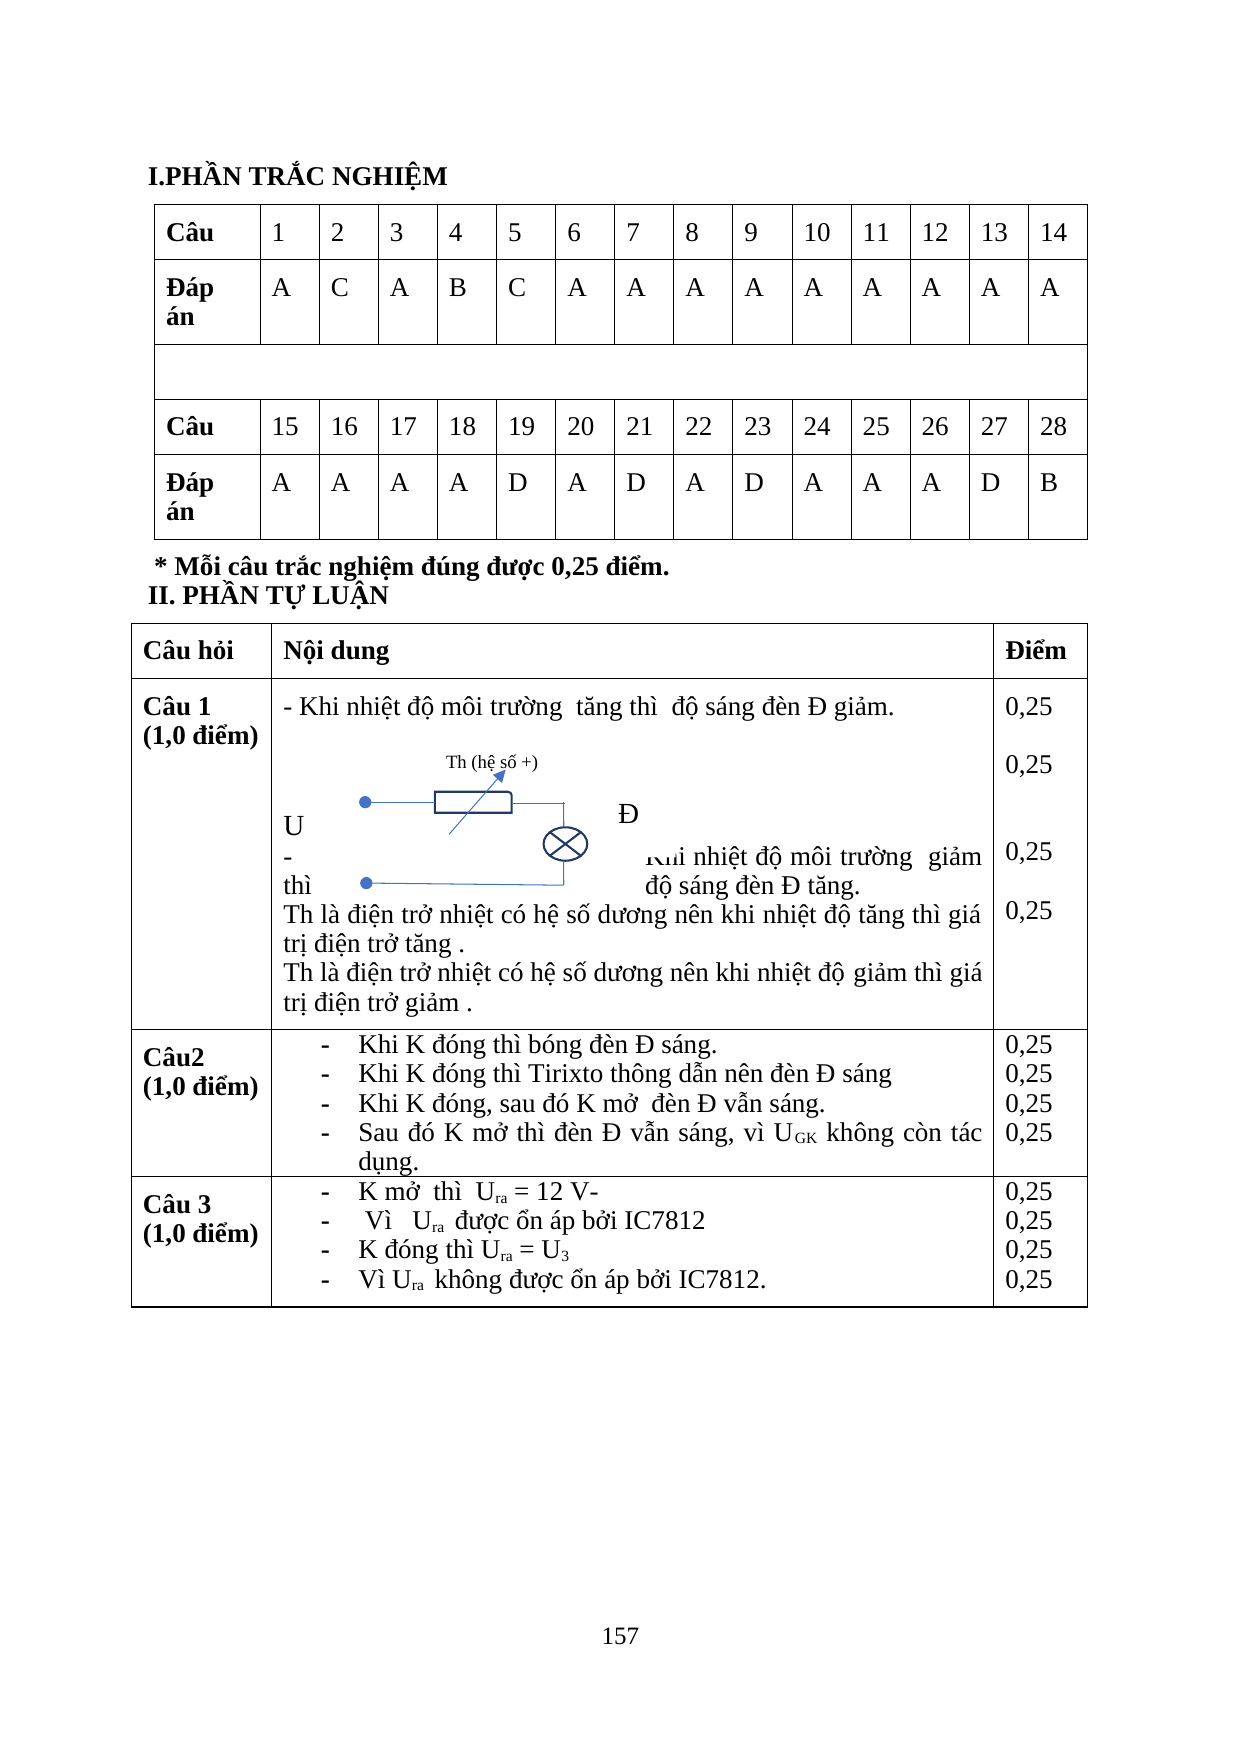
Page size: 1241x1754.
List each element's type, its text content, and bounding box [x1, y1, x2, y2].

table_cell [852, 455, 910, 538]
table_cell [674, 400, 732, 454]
text II. PHẦN TỰ LUẬN [148, 581, 1092, 610]
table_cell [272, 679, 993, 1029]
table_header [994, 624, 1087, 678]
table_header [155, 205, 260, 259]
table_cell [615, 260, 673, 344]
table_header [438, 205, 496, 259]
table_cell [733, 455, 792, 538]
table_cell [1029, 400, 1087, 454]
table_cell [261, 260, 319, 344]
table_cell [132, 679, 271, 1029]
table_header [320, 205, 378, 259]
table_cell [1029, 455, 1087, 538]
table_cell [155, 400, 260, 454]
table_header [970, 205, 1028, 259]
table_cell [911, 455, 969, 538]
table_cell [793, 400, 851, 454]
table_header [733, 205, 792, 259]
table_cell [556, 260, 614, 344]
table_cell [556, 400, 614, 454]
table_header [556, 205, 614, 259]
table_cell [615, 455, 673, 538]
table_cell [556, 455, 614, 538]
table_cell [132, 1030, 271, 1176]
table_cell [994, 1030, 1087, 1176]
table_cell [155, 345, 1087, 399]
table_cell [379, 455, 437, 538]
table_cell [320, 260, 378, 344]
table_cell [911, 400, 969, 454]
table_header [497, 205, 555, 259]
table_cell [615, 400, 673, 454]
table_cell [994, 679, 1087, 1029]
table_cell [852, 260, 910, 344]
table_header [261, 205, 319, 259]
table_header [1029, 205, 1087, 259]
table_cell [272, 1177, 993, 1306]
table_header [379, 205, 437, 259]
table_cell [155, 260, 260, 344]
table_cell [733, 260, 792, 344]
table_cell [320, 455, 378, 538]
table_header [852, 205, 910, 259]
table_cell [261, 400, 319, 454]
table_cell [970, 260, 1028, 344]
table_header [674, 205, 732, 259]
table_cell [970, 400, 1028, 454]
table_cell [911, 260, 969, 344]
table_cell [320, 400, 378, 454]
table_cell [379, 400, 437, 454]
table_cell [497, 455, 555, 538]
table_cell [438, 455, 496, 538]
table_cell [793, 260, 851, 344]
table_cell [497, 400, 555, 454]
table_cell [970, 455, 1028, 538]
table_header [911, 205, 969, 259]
text I.PHẦN TRẮC NGHIỆM [148, 162, 1092, 192]
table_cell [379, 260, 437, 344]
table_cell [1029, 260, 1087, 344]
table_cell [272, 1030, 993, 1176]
text * Mỗi câu trắc nghiệm đúng được 0,25 điểm. [154, 552, 1092, 581]
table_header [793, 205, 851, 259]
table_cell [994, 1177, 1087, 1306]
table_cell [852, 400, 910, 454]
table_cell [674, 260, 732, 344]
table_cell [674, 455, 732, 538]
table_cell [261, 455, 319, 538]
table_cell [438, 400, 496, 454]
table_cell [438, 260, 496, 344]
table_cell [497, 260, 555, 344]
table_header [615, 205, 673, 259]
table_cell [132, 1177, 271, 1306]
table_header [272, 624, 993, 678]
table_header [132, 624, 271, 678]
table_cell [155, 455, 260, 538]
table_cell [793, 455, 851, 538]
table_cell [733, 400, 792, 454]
